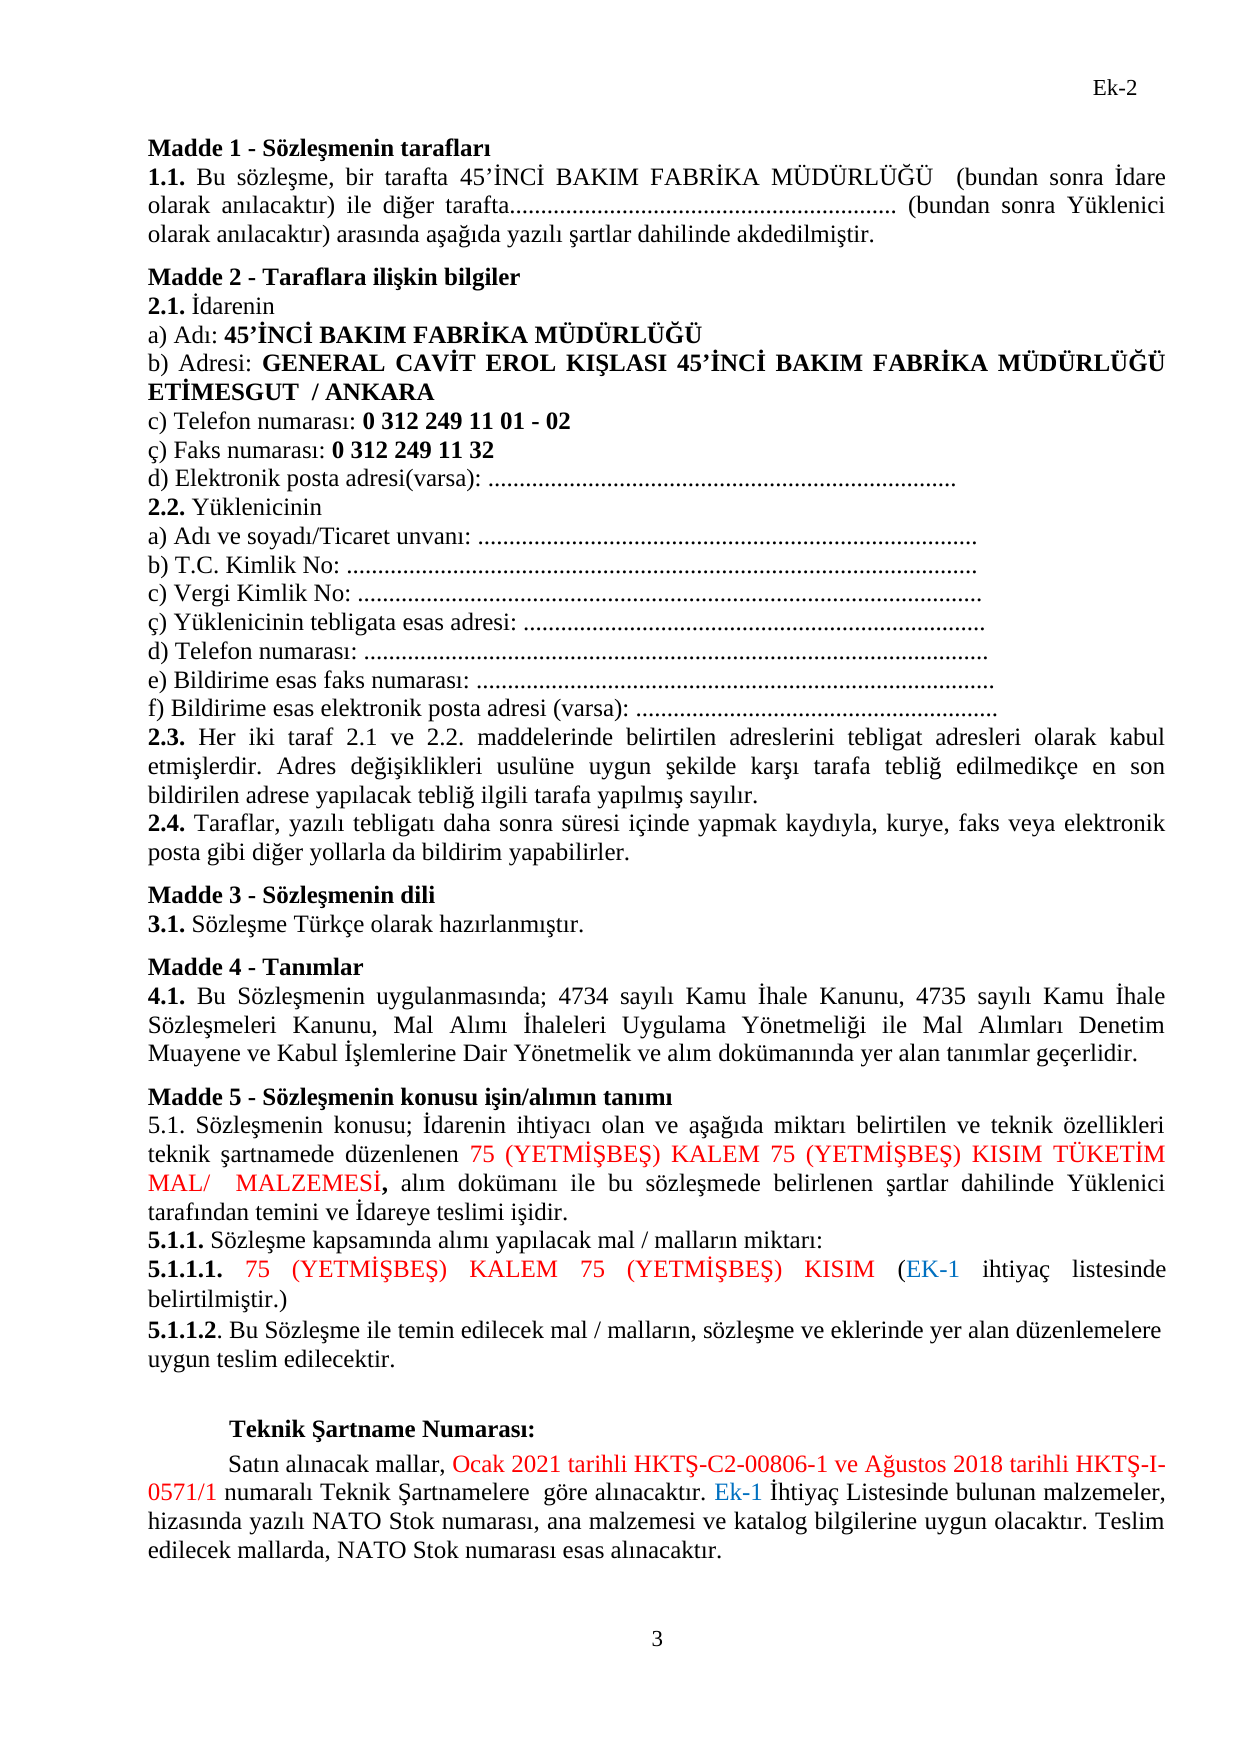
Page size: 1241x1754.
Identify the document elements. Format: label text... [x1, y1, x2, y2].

text e) Bildirime esas faks numarası: ................................................................................... [148, 665, 1166, 693]
text ç) Yüklenicinin tebligata esas adresi: .......................................................................... [148, 607, 1166, 636]
text b) T.C. Kimlik No: ..................................................................................................... [148, 550, 1166, 578]
text a) Adı: 45’İNCİ BAKIM FABRİKA MÜDÜRLÜĞÜ [148, 320, 1166, 348]
text 4.1. Bu Sözleşmenin uygulanmasında; 4734 sayılı Kamu İhale Kanunu, 4735 sayılı Kamu İhale Sözleşmeleri Kanunu, Mal Alımı İhaleleri Uygulama Yönetmeliği ile Mal Alımları Denetim Muayene ve Kabul İşlemlerine Dair Yönetmelik ve alım dokümanında yer alan tanımlar geçerlidir. [148, 981, 1166, 1067]
text 1.1. Bu sözleşme, bir tarafta 45’İNCİ BAKIM FABRİKA MÜDÜRLÜĞÜ (bundan sonra İdare olarak anılacaktır) ile diğer tarafta.............................................................. (bundan sonra Yüklenici olarak anılacaktır) arasında aşağıda yazılı şartlar dahilinde akdedilmiştir. [148, 162, 1166, 248]
text 2.1. İdarenin [148, 291, 1166, 320]
text c) Telefon numarası: 0 312 249 11 01 - 02 [148, 406, 1166, 435]
text Madde 3 - Sözleşmenin dili [148, 880, 1166, 909]
text a) Adı ve soyadı/Ticaret unvanı: ................................................................................ [148, 521, 1166, 550]
text 3.1. Sözleşme Türkçe olarak hazırlanmıştır. [148, 909, 1166, 938]
text Madde 2 - Taraflara ilişkin bilgiler [148, 262, 1166, 291]
text ç) Faks numarası: 0 312 249 11 32 [148, 435, 1166, 463]
text Madde 1 - Sözleşmenin tarafları [148, 133, 1166, 162]
text d) Telefon numarası: .................................................................................................... [148, 636, 1166, 665]
text f) Bildirime esas elektronik posta adresi (varsa): .......................................................... [148, 693, 1166, 722]
text Madde 4 - Tanımlar [148, 952, 1166, 981]
text 2.2. Yüklenicinin [148, 492, 1166, 521]
text 5.1.1.2. Bu Sözleşme ile temin edilecek mal / malların, sözleşme ve eklerinde yer alan düzenlemelere uygun teslim edilecektir. [148, 1315, 1166, 1372]
text Teknik Şartname Numarası: [148, 1414, 1166, 1442]
text d) Elektronik posta adresi(varsa): ........................................................................... [148, 463, 1166, 492]
text 5.1. Sözleşmenin konusu; İdarenin ihtiyacı olan ve aşağıda miktarı belirtilen ve teknik özellikleri teknik şartnamede düzenlenen 75 (YETMİŞBEŞ) KALEM 75 (YETMİŞBEŞ) KISIM TÜKETİM MAL/ MALZEMESİ, alım dokümanı ile bu sözleşmede belirlenen şartlar dahilinde Yüklenici tarafından temini ve İdareye teslimi işidir. [148, 1110, 1166, 1225]
text 5.1.1. Sözleşme kapsamında alımı yapılacak mal / malların miktarı: [148, 1225, 1166, 1254]
text 2.3. Her iki taraf 2.1 ve 2.2. maddelerinde belirtilen adreslerini tebligat adresleri olarak kabul etmişlerdir. Adres değişiklikleri usulüne uygun şekilde karşı tarafa tebliğ edilmedikçe en son bildirilen adrese yapılacak tebliğ ilgili tarafa yapılmış sayılır. [148, 722, 1166, 808]
text 5.1.1.1. 75 (YETMİŞBEŞ) KALEM 75 (YETMİŞBEŞ) KISIM (EK-1 ihtiyaç listesinde belirtilmiştir.) [148, 1254, 1166, 1313]
text Satın alınacak mallar, Ocak 2021 tarihli HKTŞ-C2-00806-1 ve Ağustos 2018 tarihli HKTŞ-I-0571/1 numaralı Teknik Şartnamelere göre alınacaktır. Ek-1 İhtiyaç Listesinde bulunan malzemeler, hizasında yazılı NATO Stok numarası, ana malzemesi ve katalog bilgilerine uygun olacaktır. Teslim edilecek mallarda, NATO Stok numarası esas alınacaktır. [148, 1449, 1166, 1564]
text 2.4. Taraflar, yazılı tebligatı daha sonra süresi içinde yapmak kaydıyla, kurye, faks veya elektronik posta gibi diğer yollarla da bildirim yapabilirler. [148, 808, 1166, 866]
text c) Vergi Kimlik No: .................................................................................................... [148, 578, 1166, 607]
text Madde 5 - Sözleşmenin konusu işin/alımın tanımı [148, 1082, 1166, 1110]
text b) Adresi: GENERAL CAVİT EROL KIŞLASI 45’İNCİ BAKIM FABRİKA MÜDÜRLÜĞÜ ETİMESGUT / ANKARA [148, 348, 1166, 406]
